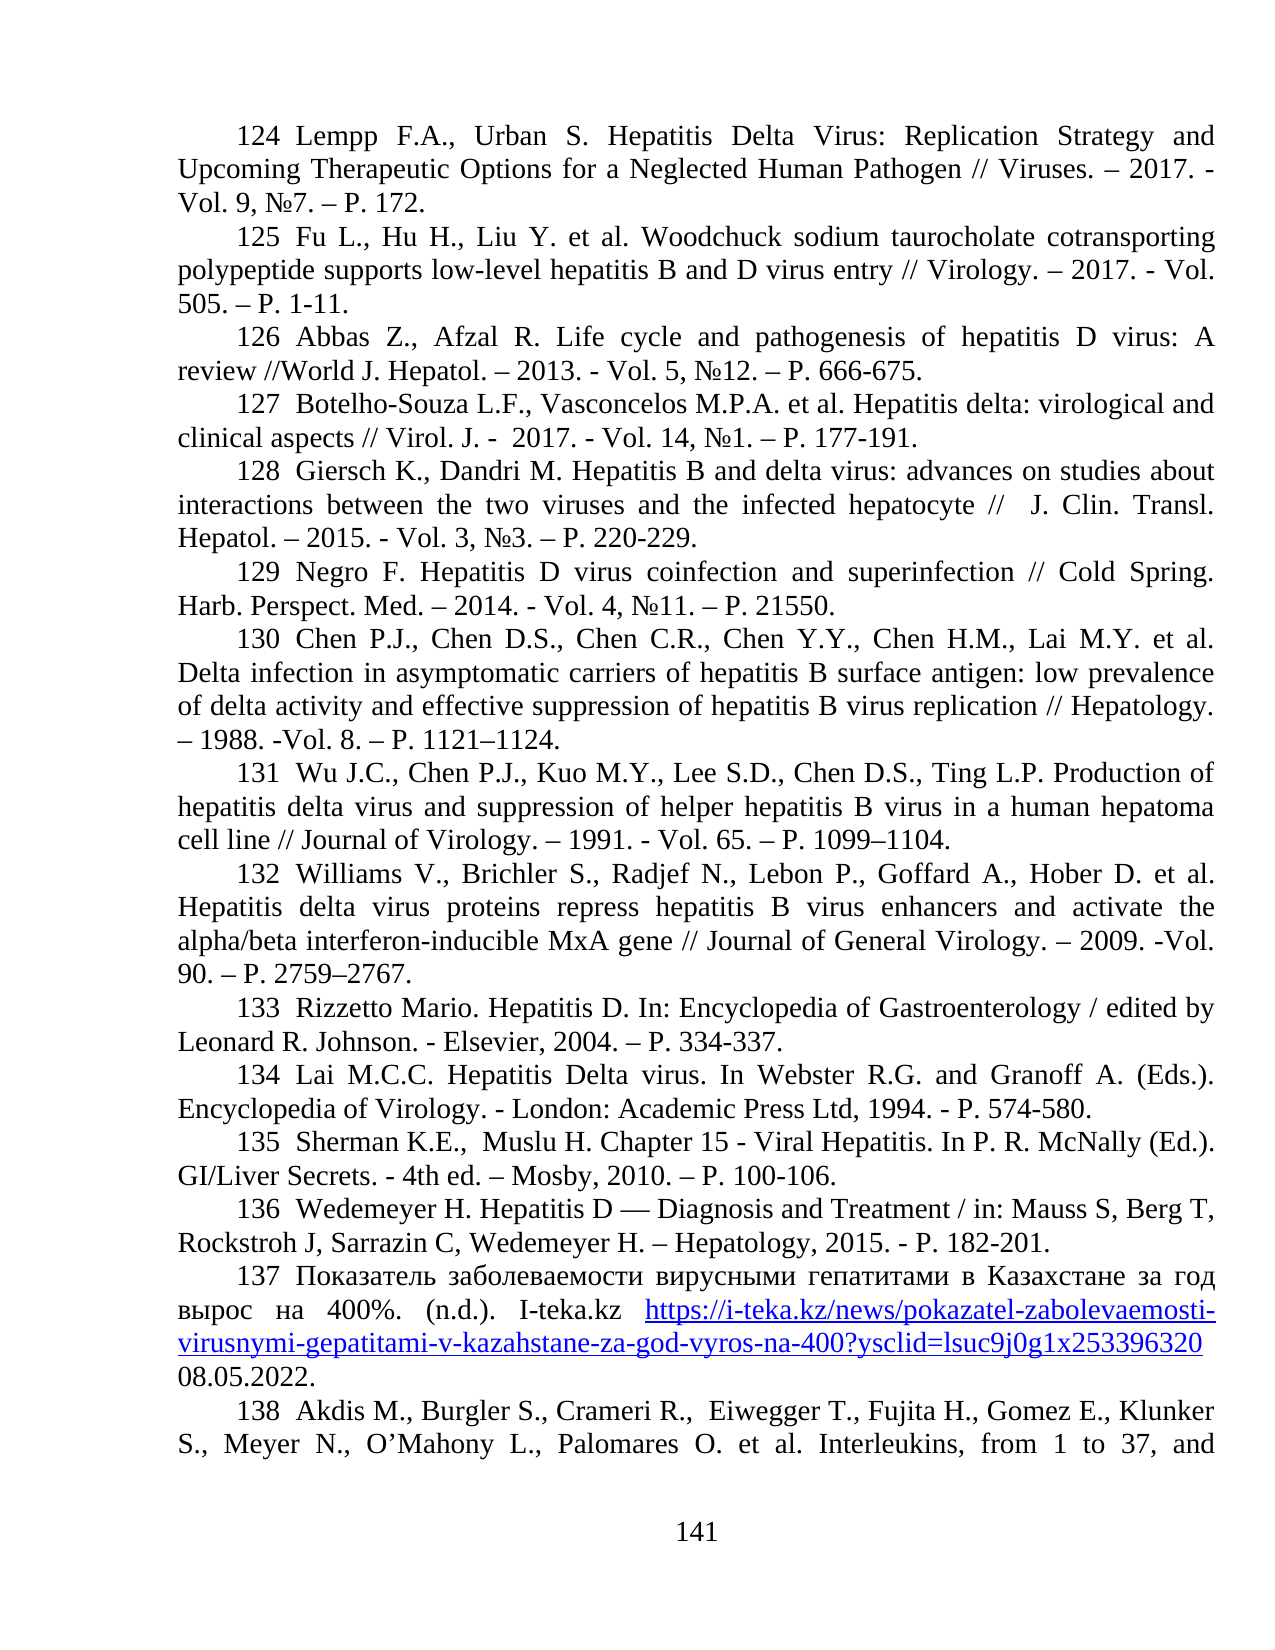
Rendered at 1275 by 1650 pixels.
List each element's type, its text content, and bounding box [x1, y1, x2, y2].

list Rizzetto Mario. Hepatitis D. In: Encyclopedia of Gastroenterology / edited by Leonard R. Johnson. - Elsevier, 2004. – Р. 334-337. [177, 990, 1216, 1057]
list Williams V., Brichler S., Radjef N., Lebon P., Goffard A., Hober D. et al. Hepatitis delta virus proteins repress hepatitis B virus enhancers and activate the alpha/beta interferon-inducible MxA gene // Journal of General Virology. – 2009. -Vol. 90. – Р. 2759–2767. [177, 856, 1216, 990]
list Wedemeyer H. Hepatitis D — Diagnosis and Treatment / in: Mauss S, Berg T, Rockstroh J, Sarrazin C, Wedemeyer H. – Hepatology, 2015. - Р. 182-201. [177, 1191, 1216, 1258]
list Giersch K., Dandri M. Hepatitis B and delta virus: advances on studies about interactions between the two viruses and the infected hepatocyte // J. Clin. Transl. Hepatol. – 2015. - Vol. 3, №3. – Р. 220-229. [177, 453, 1216, 554]
list Abbas Z., Afzal R. Life cycle and pathogenesis of hepatitis D virus: A review //World J. Hepatol. – 2013. - Vol. 5, №12. – Р. 666-675. [177, 319, 1216, 386]
list Показатель заболеваемости вирусными гепатитами в Казахстане за год вырос на 400%. (n.d.). I-teka.kz https://i-teka.kz/news/pokazatel-zabolevaemosti-virusnymi-gepatitami-v-kazahstane-za-god-vyros-na-400?ysclid=lsuc9j0g1x253396320 08.05.2022. [177, 1258, 1216, 1393]
list Lempp F.A., Urban S. Hepatitis Delta Virus: Replication Strategy and Upcoming Therapeutic Options for a Neglected Human Pathogen // Viruses. – 2017. - Vol. 9, №7. – Р. 172. [177, 118, 1216, 219]
list Fu L., Hu H., Liu Y. et al. Woodchuck sodium taurocholate cotransporting polypeptide supports low-level hepatitis B and D virus entry // Virology. – 2017. - Vol. 505. – Р. 1-11. [177, 219, 1216, 319]
list Lai M.C.C. Hepatitis Delta virus. In Webster R.G. and Granoff A. (Eds.). Encyclopedia of Virology. - London: Academic Press Ltd, 1994. - P. 574-580. [177, 1057, 1216, 1124]
list Chen P.J., Chen D.S., Chen C.R., Chen Y.Y., Chen H.M., Lai M.Y. et al. Delta infection in asymptomatic carriers of hepatitis B surface antigen: low prevalence of delta activity and effective suppression of hepatitis B virus replication // Hepatology. – 1988. -Vol. 8. – Р. 1121–1124. [177, 621, 1216, 755]
list Wu J.C., Chen P.J., Kuo M.Y., Lee S.D., Chen D.S., Ting L.P. Production of hepatitis delta virus and suppression of helper hepatitis B virus in a human hepatoma cell line // Journal of Virology. – 1991. - Vol. 65. – Р. 1099–1104. [177, 755, 1216, 856]
list Negro F. Hepatitis D virus coinfection and superinfection // Cold Spring. Harb. Perspect. Med. – 2014. - Vol. 4, №11. – Р. 21550. [177, 554, 1216, 621]
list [177, 1393, 1216, 1460]
list Sherman K.E., Muslu H. Chapter 15 - Viral Hepatitis. In P. R. McNally (Ed.). GI/Liver Secrets. - 4th ed. – Mosby, 2010. – Р. 100-106. [177, 1124, 1216, 1191]
list Botelho-Souza L.F., Vasconcelos M.P.A. et al. Hepatitis delta: virological and clinical aspects // Virol. J. - 2017. - Vol. 14, №1. – Р. 177-191. [177, 386, 1216, 453]
